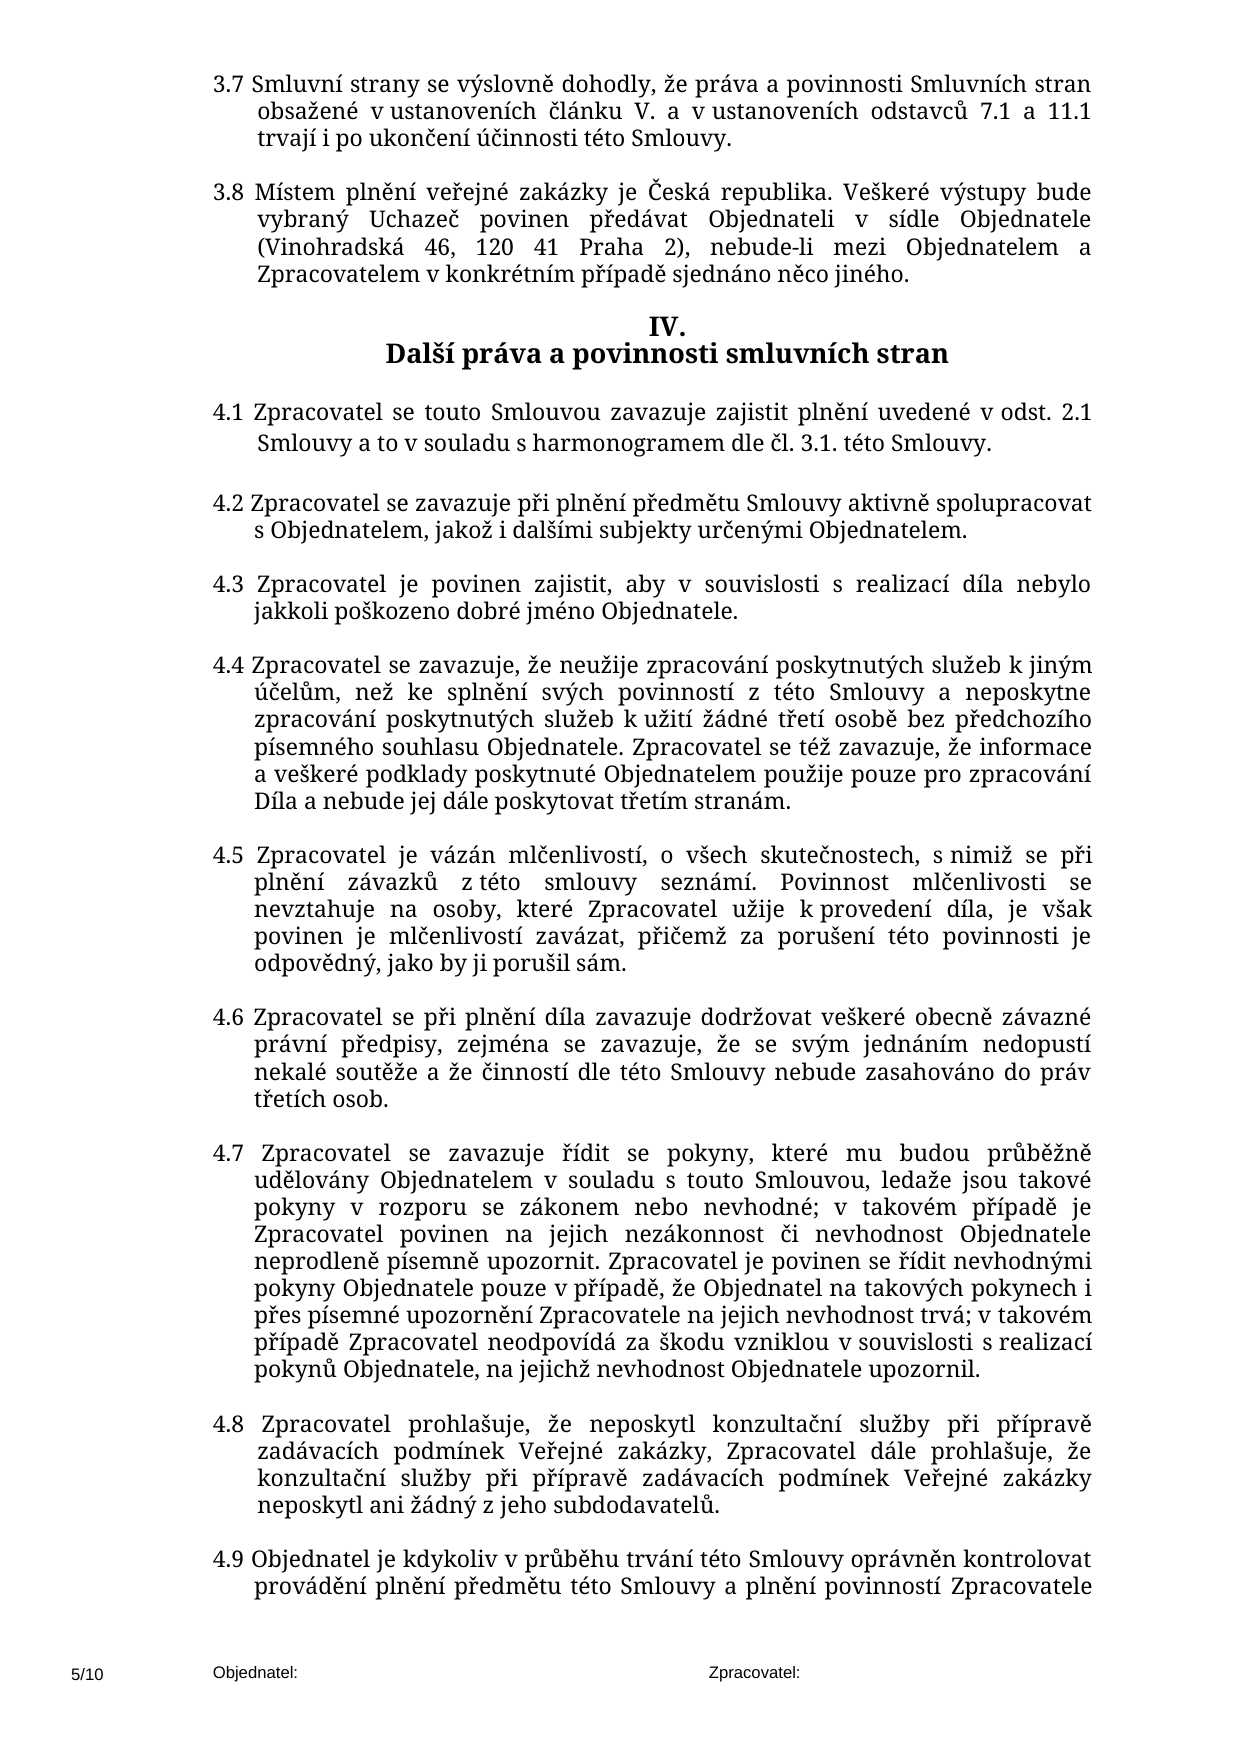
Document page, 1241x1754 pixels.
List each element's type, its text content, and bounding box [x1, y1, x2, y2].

subtitle IV. [242, 314, 1092, 342]
subtitle Další práva a povinnosti smluvních stran [242, 342, 1092, 369]
subtitle 3.8 Místem plnění veřejné zakázky je Česká republika. Veškeré výstupy bude vybraný Uchazeč povinen předávat Objednateli v sídle Objednatele (Vinohradská 46, 120 41 Praha 2), nebude-li mezi Objednatelem a Zpracovatelem v konkrétním případě sjednáno něco jiného. [213, 179, 1092, 287]
subtitle 4.3 Zpracovatel je povinen zajistit, aby v souvislosti s realizací díla nebylo jakkoli poškozeno dobré jméno Objednatele. [213, 571, 1092, 625]
subtitle 4.2 Zpracovatel se zavazuje při plnění předmětu Smlouvy aktivně spolupracovat s Objednatelem, jakož i dalšími subjekty určenými Objednatelem. [213, 489, 1092, 544]
subtitle 4.8 Zpracovatel prohlašuje, že neposkytl konzultační služby při přípravě zadávacích podmínek Veřejné zakázky, Zpracovatel dále prohlašuje, že konzultační služby při přípravě zadávacích podmínek Veřejné zakázky neposkytl ani žádný z jeho subdodavatelů. [213, 1410, 1092, 1519]
subtitle 3.7 Smluvní strany se výslovně dohodly, že práva a povinnosti Smluvních stran obsažené v ustanoveních článku V. a v ustanoveních odstavců 7.1 a 11.1 trvají i po ukončení účinnosti této Smlouvy. [213, 71, 1092, 152]
subtitle 4.6 Zpracovatel se při plnění díla zavazuje dodržovat veškeré obecně závazné právní předpisy, zejména se zavazuje, že se svým jednáním nedopustí nekalé soutěže a že činností dle této Smlouvy nebude zasahováno do práv třetích osob. [213, 1004, 1092, 1112]
subtitle 4.4 Zpracovatel se zavazuje, že neužije zpracování poskytnutých služeb k jiným účelům, než ke splnění svých povinností z této Smlouvy a neposkytne zpracování poskytnutých služeb k užití žádné třetí osobě bez předchozího písemného souhlasu Objednatele. Zpracovatel se též zavazuje, že informace a veškeré podklady poskytnuté Objednatelem použije pouze pro zpracování Díla a nebude jej dále poskytovat třetím stranám. [213, 652, 1092, 814]
subtitle 4.5 Zpracovatel je vázán mlčenlivostí, o všech skutečnostech, s nimiž se při plnění závazků z této smlouvy seznámí. Povinnost mlčenlivosti se nevztahuje na osoby, které Zpracovatel užije k provedení díla, je však povinen je mlčenlivostí zavázat, přičemž za porušení této povinnosti je odpovědný, jako by ji porušil sám. [213, 842, 1092, 977]
subtitle 4.7 Zpracovatel se zavazuje řídit se pokyny, které mu budou průběžně udělovány Objednatelem v souladu s touto Smlouvou, ledaže jsou takové pokyny v rozporu se zákonem nebo nevhodné; v takovém případě je Zpracovatel povinen na jejich nezákonnost či nevhodnost Objednatele neprodleně písemně upozornit. Zpracovatel je povinen se řídit nevhodnými pokyny Objednatele pouze v případě, že Objednatel na takových pokynech i přes písemné upozornění Zpracovatele na jejich nevhodnost trvá; v takovém případě Zpracovatel neodpovídá za škodu vzniklou v souvislosti s realizací pokynů Objednatele, na jejichž nevhodnost Objednatele upozornil. [213, 1139, 1092, 1383]
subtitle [213, 1546, 1092, 1600]
text 4.1 Zpracovatel se touto Smlouvou zavazuje zajistit plnění uvedené v odst. 2.1 Smlouvy a to v souladu s harmonogramem dle čl. 3.1. této Smlouvy. [213, 396, 1092, 458]
